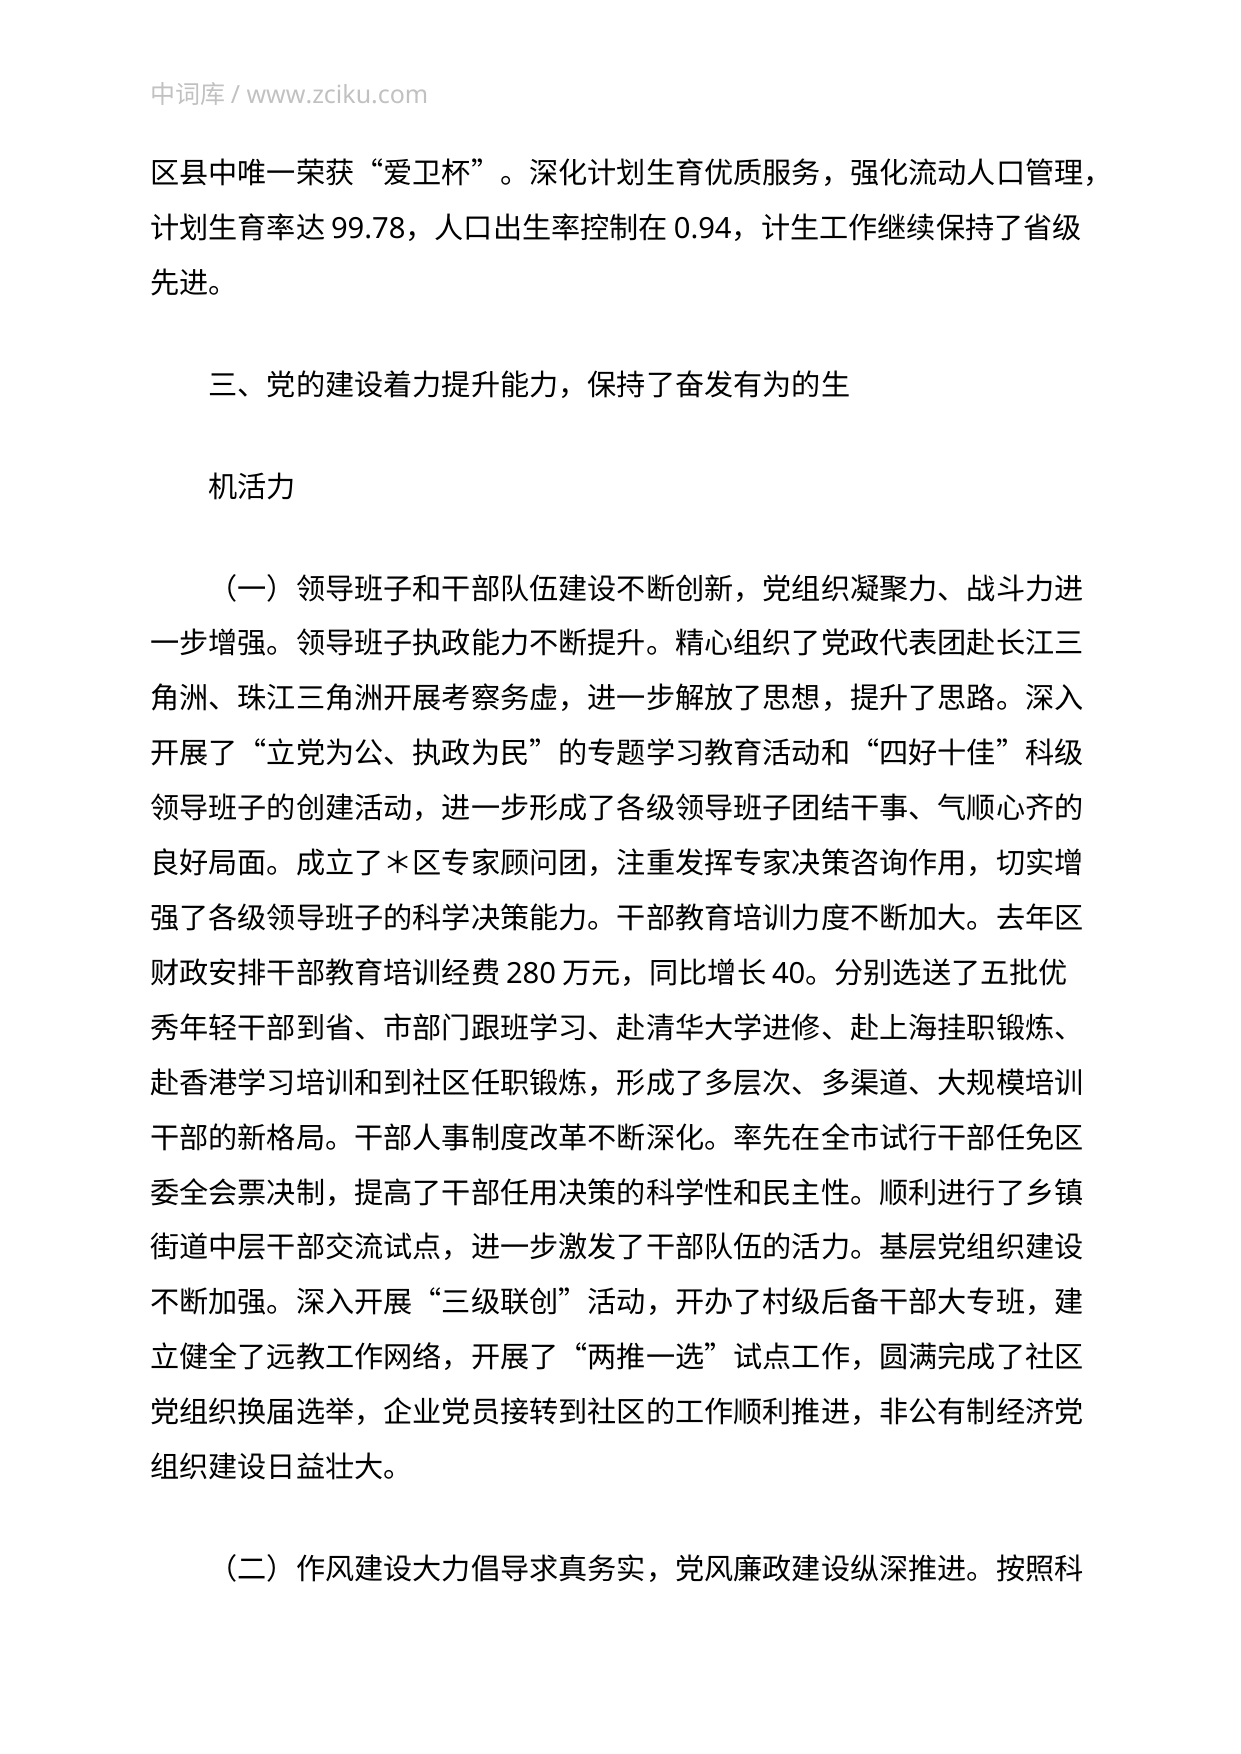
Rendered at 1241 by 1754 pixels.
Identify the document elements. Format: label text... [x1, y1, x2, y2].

text （一）领导班子和干部队伍建设不断创新，党组织凝聚力、战斗力进一步增强。领导班子执政能力不断提升。精心组织了党政代表团赴长江三角洲、珠江三角洲开展考察务虚，进一步解放了思想，提升了思路。深入开展了“立党为公、执政为民”的专题学习教育活动和“四好十佳”科级领导班子的创建活动，进一步形成了各级领导班子团结干事、气顺心齐的良好局面。成立了＊区专家顾问团，注重发挥专家决策咨询作用，切实增强了各级领导班子的科学决策能力。干部教育培训力度不断加大。去年区财政安排干部教育培训经费280万元，同比增长40。分别选送了五批优秀年轻干部到省、市部门跟班学习、赴清华大学进修、赴上海挂职锻炼、赴香港学习培训和到社区任职锻炼，形成了多层次、多渠道、大规模培训干部的新格局。干部人事制度改革不断深化。率先在全市试行干部任免区委全会票决制，提高了干部任用决策的科学性和民主性。顺利进行了乡镇街道中层干部交流试点，进一步激发了干部队伍的活力。基层党组织建设不断加强。深入开展“三级联创”活动，开办了村级后备干部大专班，建立健全了远教工作网络，开展了“两推一选”试点工作，圆满完成了社区党组织换届选举，企业党员接转到社区的工作顺利推进，非公有制经济党组织建设日益壮大。 [150, 565, 1090, 1486]
text 机活力 [150, 463, 1090, 506]
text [150, 1545, 1090, 1588]
text 三、党的建设着力提升能力，保持了奋发有为的生 [150, 362, 1090, 404]
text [150, 150, 1090, 302]
